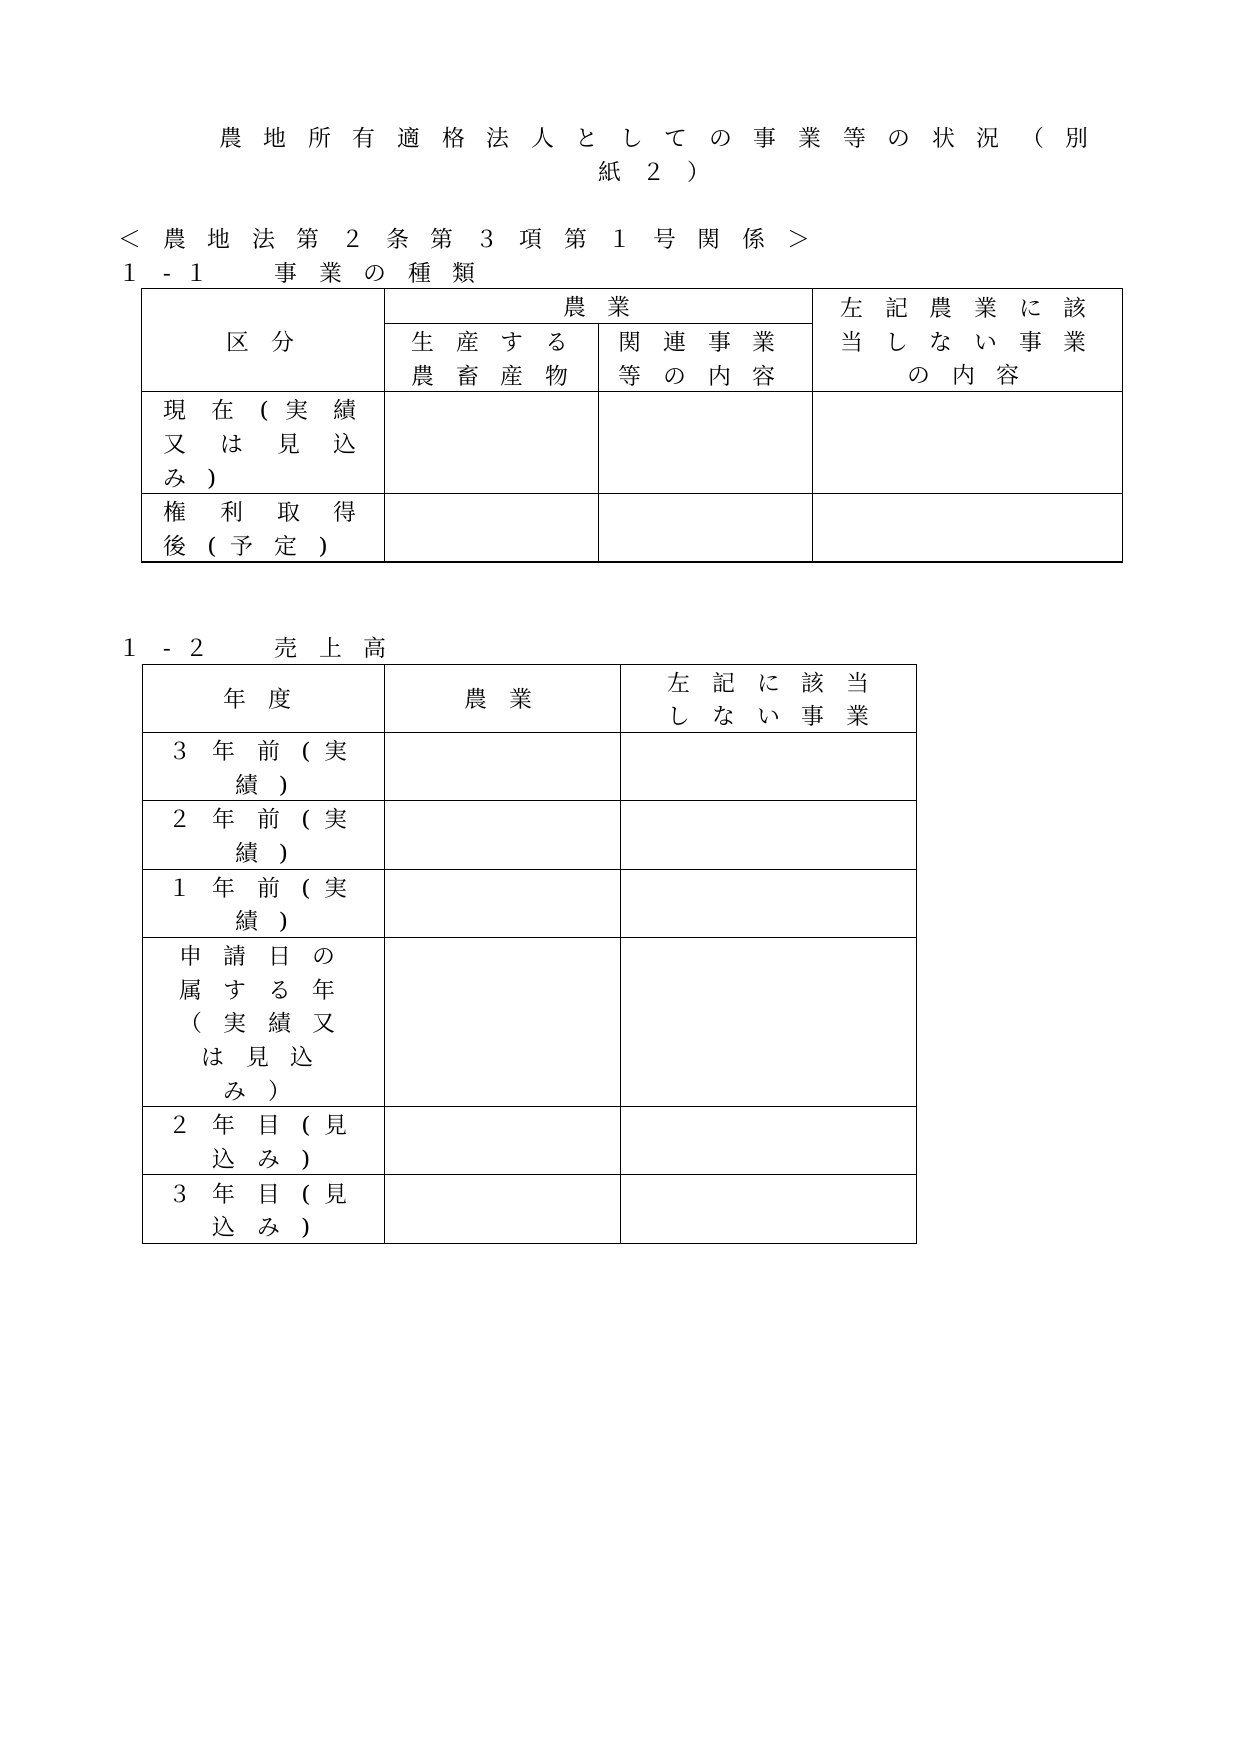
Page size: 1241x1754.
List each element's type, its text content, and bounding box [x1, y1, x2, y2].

table_cell [621, 1107, 916, 1174]
list 農地所有適格法人としての事業等の状況（別紙２） [193, 120, 1122, 187]
table_header 農業 [385, 665, 620, 732]
table_cell [385, 392, 598, 493]
table_cell 申請日の属する年（実績又は見込み） [143, 938, 384, 1106]
table_header 年度 [143, 665, 384, 732]
table_cell [385, 733, 620, 800]
table_cell １年前(実績) [143, 870, 384, 937]
table_cell 権利取得後(予定) [142, 494, 384, 561]
table_cell [385, 938, 620, 1106]
table_cell [599, 392, 812, 493]
table_cell ３年目(見込み) [143, 1175, 384, 1243]
table_cell [385, 870, 620, 937]
table_header 左記に該当しない事業 [621, 665, 916, 732]
table_cell [621, 733, 916, 800]
text １-２ 売上高 [118, 630, 1122, 663]
table_header 左記農業に該当しない事業の内容 [813, 289, 1122, 391]
table_cell [385, 1107, 620, 1174]
table_cell 関連事業等の内容 [599, 324, 812, 391]
table_cell [621, 938, 916, 1106]
table_header 区分 [142, 289, 384, 391]
table_cell [621, 870, 916, 937]
table_cell ２年前(実績) [143, 801, 384, 868]
text ＜農地法第２条第３項第１号関係＞ [118, 221, 1122, 254]
table_cell [385, 494, 598, 561]
table_cell [385, 801, 620, 868]
table_cell [385, 1175, 620, 1243]
table_cell [621, 801, 916, 868]
table_cell [813, 494, 1122, 561]
table_cell [813, 392, 1122, 493]
table_cell [599, 494, 812, 561]
table_cell 生産する農畜産物 [385, 324, 598, 391]
table_cell 現在(実績又は見込み) [142, 392, 384, 493]
table_header 農業 [385, 289, 812, 323]
table_cell ３年前(実績) [143, 733, 384, 800]
text １-１ 事業の種類 [118, 254, 1122, 288]
table_cell ２年目(見込み) [143, 1107, 384, 1174]
table_cell [621, 1175, 916, 1243]
